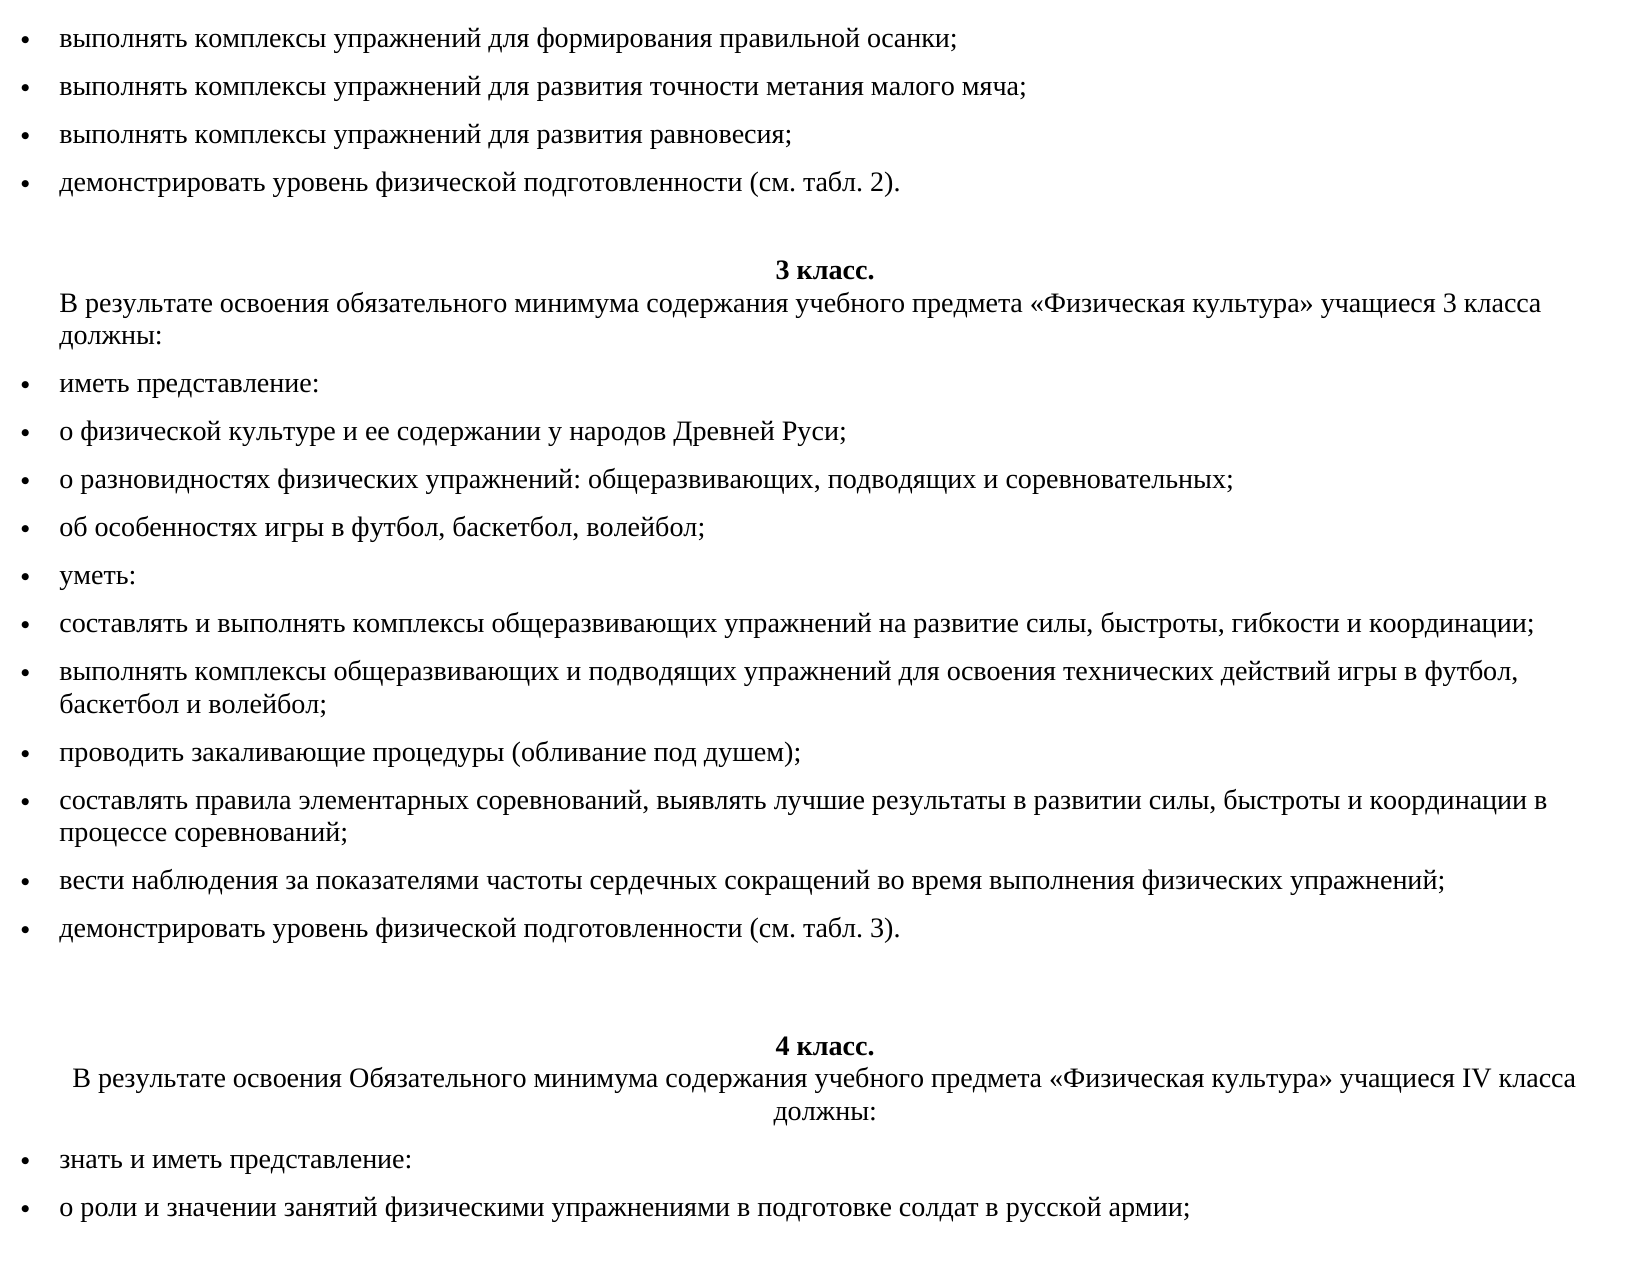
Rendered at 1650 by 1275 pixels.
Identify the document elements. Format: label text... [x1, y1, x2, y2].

list выполнять комплексы упражнений для развития равновесия; [22, 117, 1591, 149]
text 4 класс. [59, 1029, 1591, 1061]
list о роли и значении занятий физическими упражнениями в подготовке солдат в русской армии; [22, 1190, 1591, 1222]
list выполнять комплексы упражнений для развития точности метания малого мяча; [22, 69, 1591, 101]
text В результате освоения Обязательного минимума содержания учебного предмета «Физическая культура» учащиеся IV класса должны: [59, 1061, 1591, 1126]
text В результате освоения обязательного минимума содержания учебного предмета «Физическая культура» учащиеся 3 класса должны: [59, 286, 1591, 351]
list демонстрировать уровень физической подготовленности (см. табл. 3). [22, 911, 1591, 944]
list об особенностях игры в футбол, баскетбол, волейбол; [22, 510, 1591, 543]
list иметь представление: [22, 366, 1591, 399]
list выполнять комплексы общеразвивающих и подводящих упражнений для освоения технических действий игры в футбол, баскетбол и волейбол; [22, 654, 1591, 719]
list составлять и выполнять комплексы общеразвивающих упражнений на развитие силы, быстроты, гибкости и координации; [22, 606, 1591, 639]
list проводить закаливающие процедуры (обливание под душем); [22, 735, 1591, 767]
list уметь: [22, 558, 1591, 591]
list о физической культуре и ее содержании у народов Древней Руси; [22, 414, 1591, 447]
list демонстрировать уровень физической подготовленности (см. табл. 2). [22, 165, 1591, 197]
list выполнять комплексы упражнений для формирования правильной осанки; [22, 21, 1591, 53]
list знать и иметь представление: [22, 1142, 1591, 1174]
list составлять правила элементарных соревнований, выявлять лучшие результаты в развитии силы, быстроты и координации в процессе соревнований; [22, 783, 1591, 848]
list о разновидностях физических упражнений: общеразвивающих, подводящих и соревновательных; [22, 462, 1591, 495]
text 3 класс. [59, 253, 1591, 286]
list вести наблюдения за показателями частоты сердечных сокращений во время выполнения физических упражнений; [22, 863, 1591, 896]
